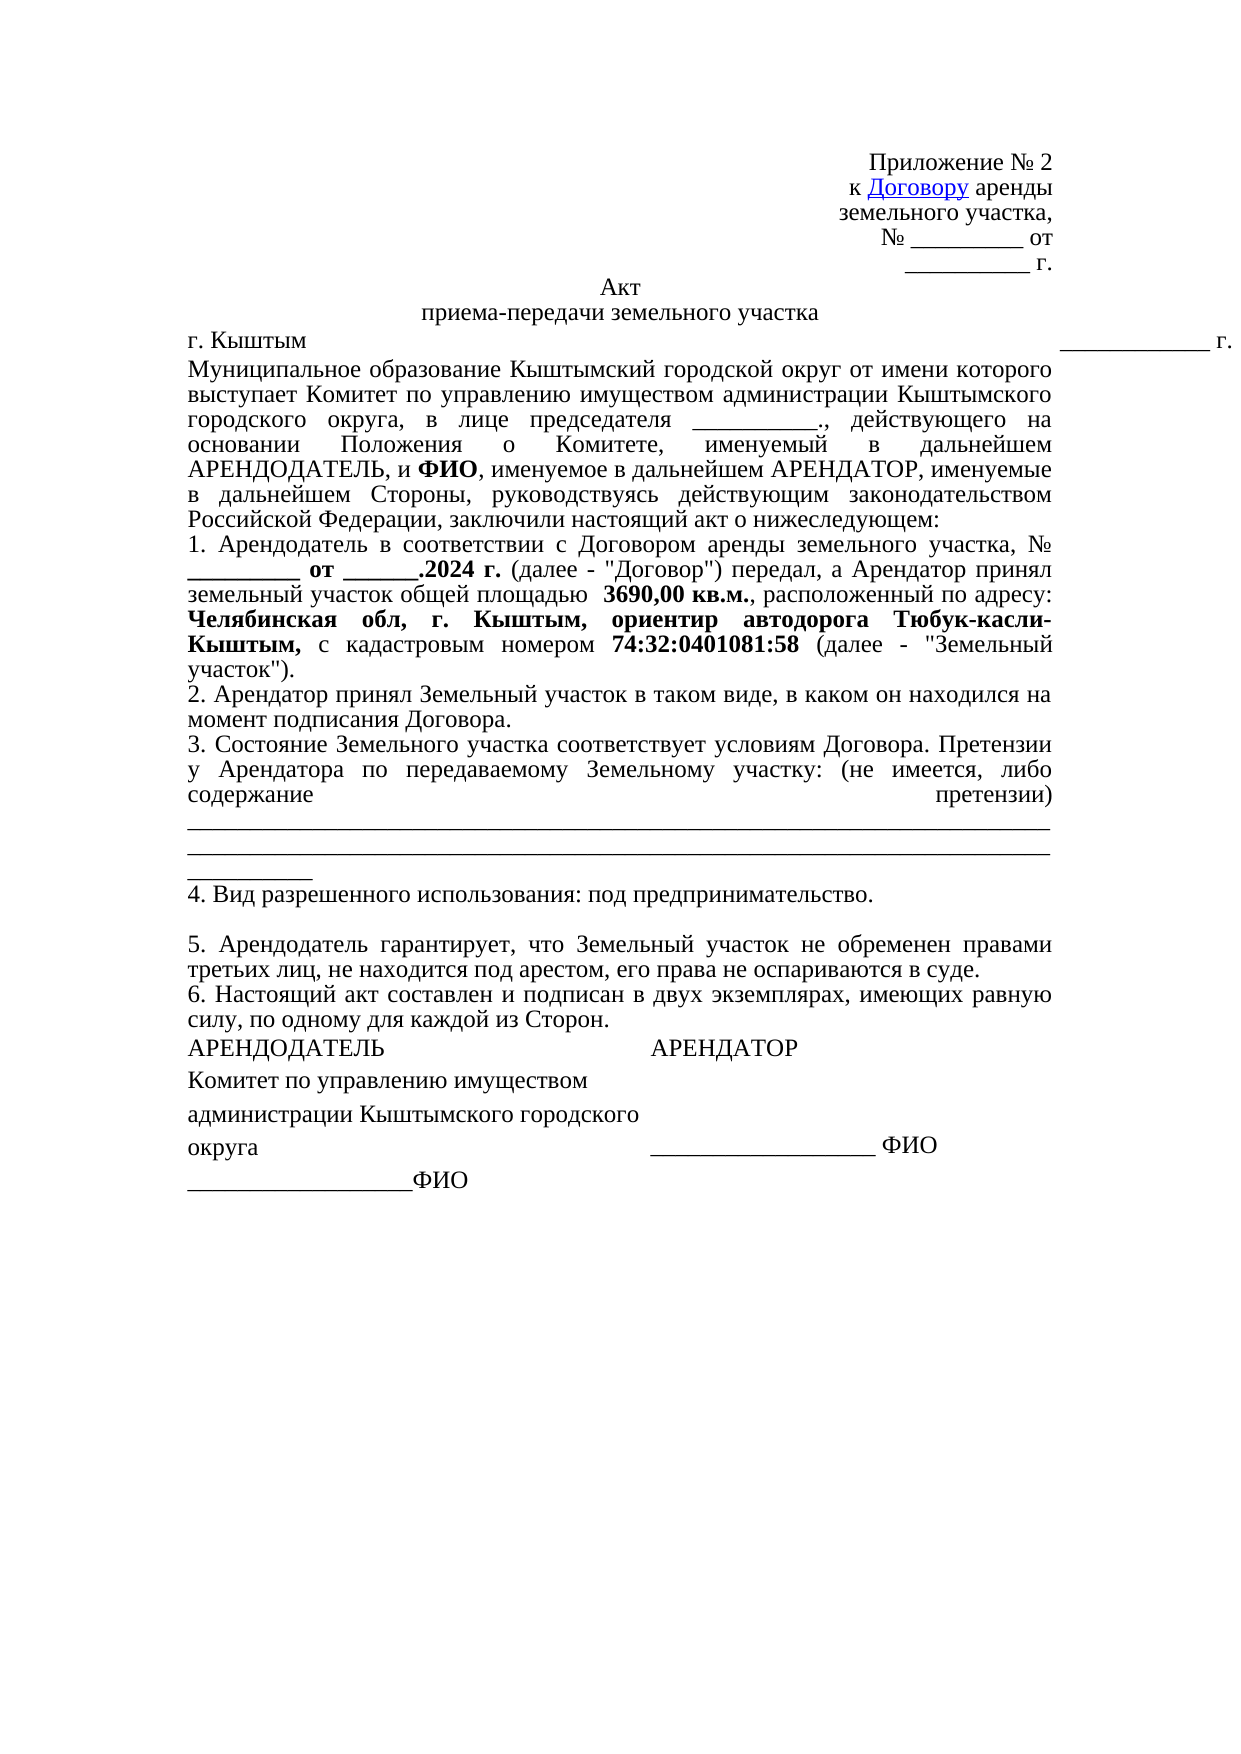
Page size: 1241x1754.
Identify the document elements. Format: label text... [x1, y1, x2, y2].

text Муниципальное образование Кыштымский городской округ от имени которого выступает Комитет по управлению имуществом администрации Кыштымского городского округа, в лице председателя __________., действующего на основании Положения о Комитете, именуемый в дальнейшем АРЕНДОДАТЕЛЬ, и ФИО, именуемое в дальнейшем АРЕНДАТОР, именуемые в дальнейшем Стороны, руководствуясь действующим законодательством Российской Федерации, заключили настоящий акт о нижеследующем: [187, 358, 1053, 533]
text № _________ от __________ г. [793, 225, 1053, 275]
table_header АРЕНДОДАТЕЛЬ Комитет по управлению имуществом администрации Кыштымского городского округа __________________ФИО [188, 1033, 650, 1197]
text 1. Арендодатель в соответствии с Договором аренды земельного участка, № _________ от ______.2024 г. (далее - "Договор") передал, а Арендатор принял земельный участок общей площадью 3690,00 кв.м., расположенный по адресу: Челябинская обл, г. Кыштым, ориентир автодорога Тюбук-касли-Кыштым, с кадастровым номером 74:32:0401081:58 (далее - "Земельный участок"). [187, 533, 1053, 683]
text 6. Настоящий акт составлен и подписан в двух экземплярах, имеющих равную силу, по одному для каждой из Сторон. [187, 983, 1053, 1033]
text 4. Вид разрешенного использования: под предпринимательство. [187, 883, 1053, 908]
table_header АРЕНДАТОР __________________ ФИО [650, 1033, 1240, 1197]
text 2. Арендатор принял Земельный участок в таком виде, в каком он находился на момент подписания Договора. [187, 683, 1053, 733]
text к Договору аренды земельного участка, [793, 175, 1053, 225]
text приема-передачи земельного участка [187, 300, 1053, 325]
text Акт [187, 275, 1053, 300]
table_header ____________ г. [685, 325, 1233, 358]
text 5. Арендодатель гарантирует, что Земельный участок не обременен правами третьих лиц, не находится под арестом, его права не оспариваются в суде. [187, 933, 1053, 983]
text 3. Состояние Земельного участка соответствует условиям Договора. Претензии у Арендатора по передаваемому Земельному участку: (не имеется, либо содержание претензии) ____________________________________________________________________________________________________________________________________________________ [187, 733, 1053, 883]
table_header г. Кыштым [188, 325, 685, 358]
text Приложение № 2 [187, 150, 1053, 175]
